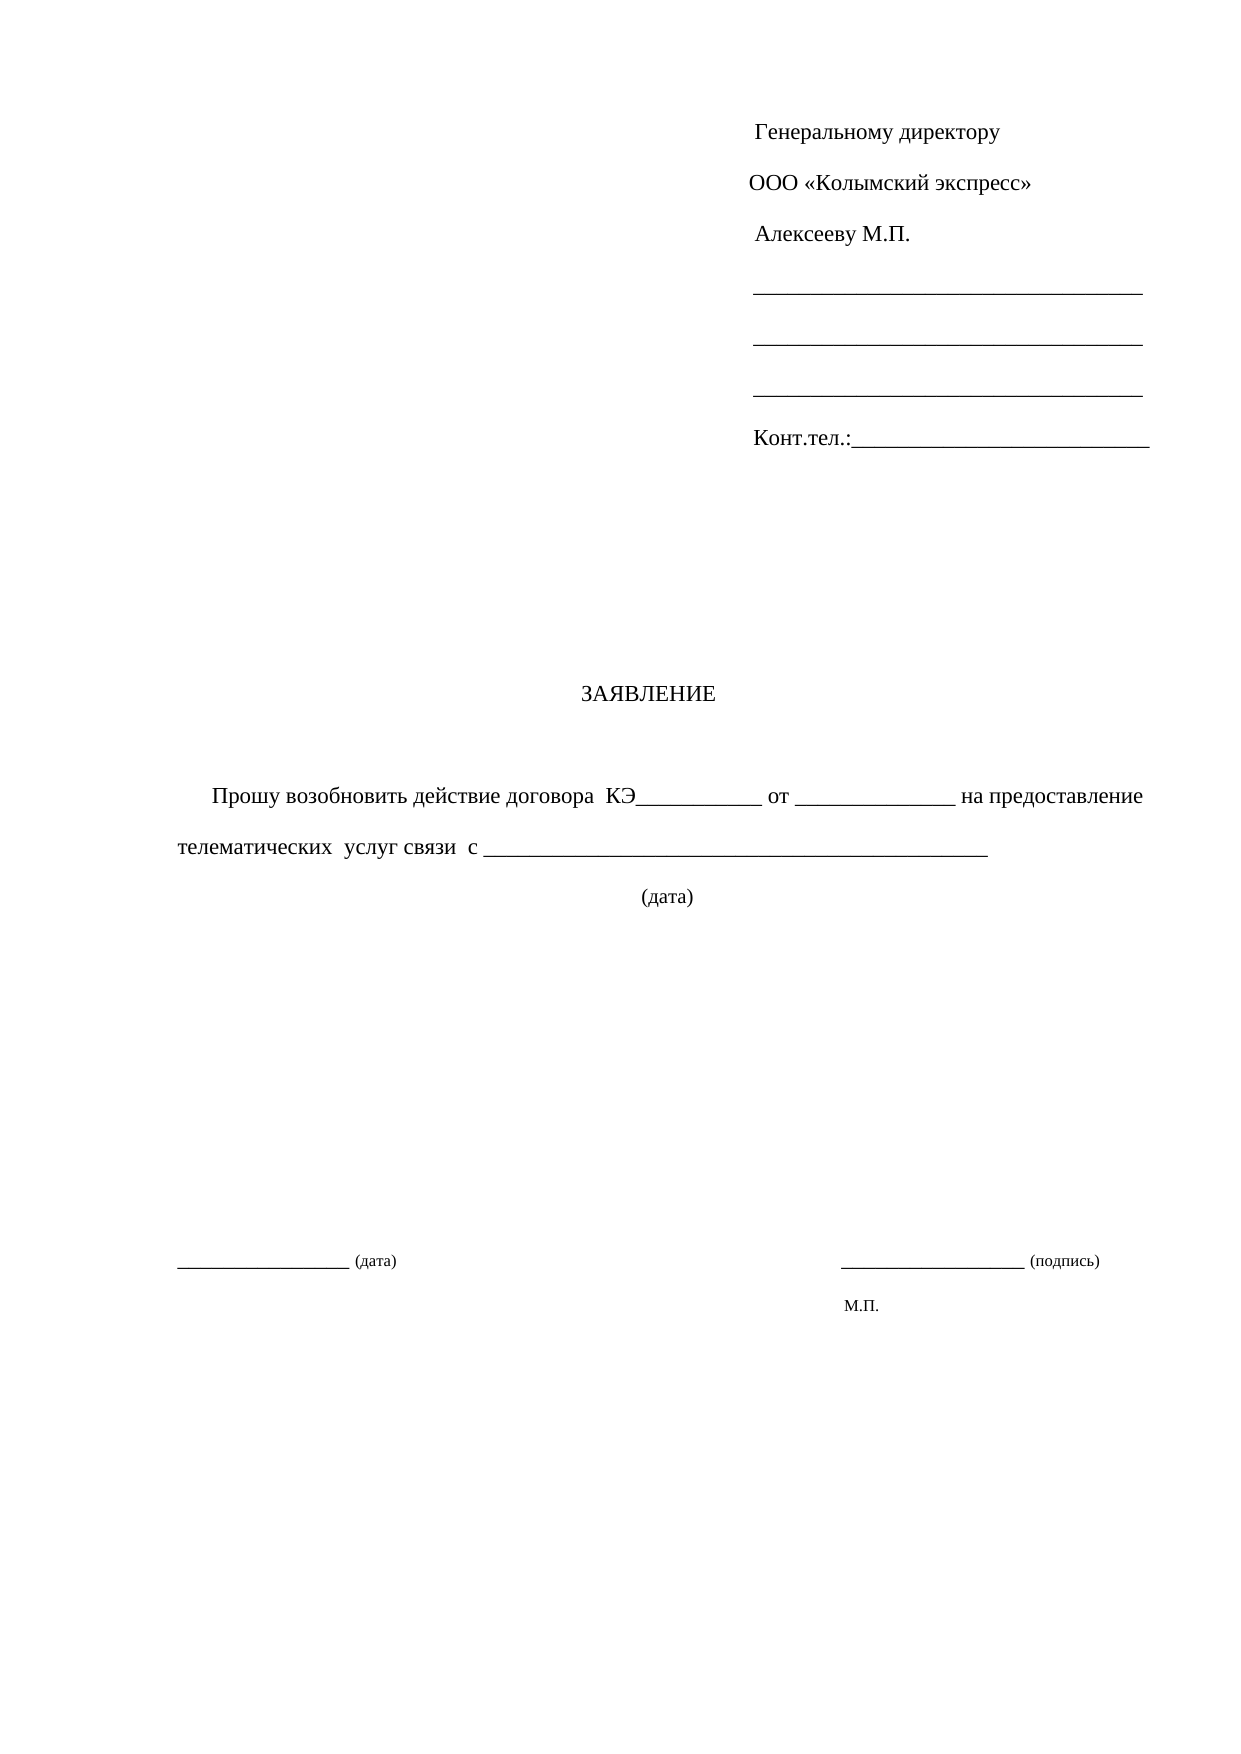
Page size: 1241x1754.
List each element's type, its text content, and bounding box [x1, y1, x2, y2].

text Конт.тел.:__________________________ [753, 424, 1152, 451]
text М.П. [177, 1296, 1152, 1315]
text Генеральному директору [709, 118, 1152, 144]
text ООО «Колымский экспресс» [709, 169, 1152, 196]
text ЗАЯВЛЕНИЕ [398, 679, 1152, 706]
text (дата) [177, 884, 1152, 908]
text __________________________________ [753, 373, 1152, 400]
text __________________________________ [753, 271, 1152, 298]
text Алексееву М.П. [709, 220, 1152, 247]
text _______________ (дата) ________________ (подпись) [177, 1245, 1152, 1271]
text __________________________________ [753, 322, 1152, 349]
text Прошу возобновить действие договора КЭ___________ от ______________ на предоставление [177, 782, 1152, 808]
text телематических услуг связи с ____________________________________________ [177, 833, 1152, 859]
